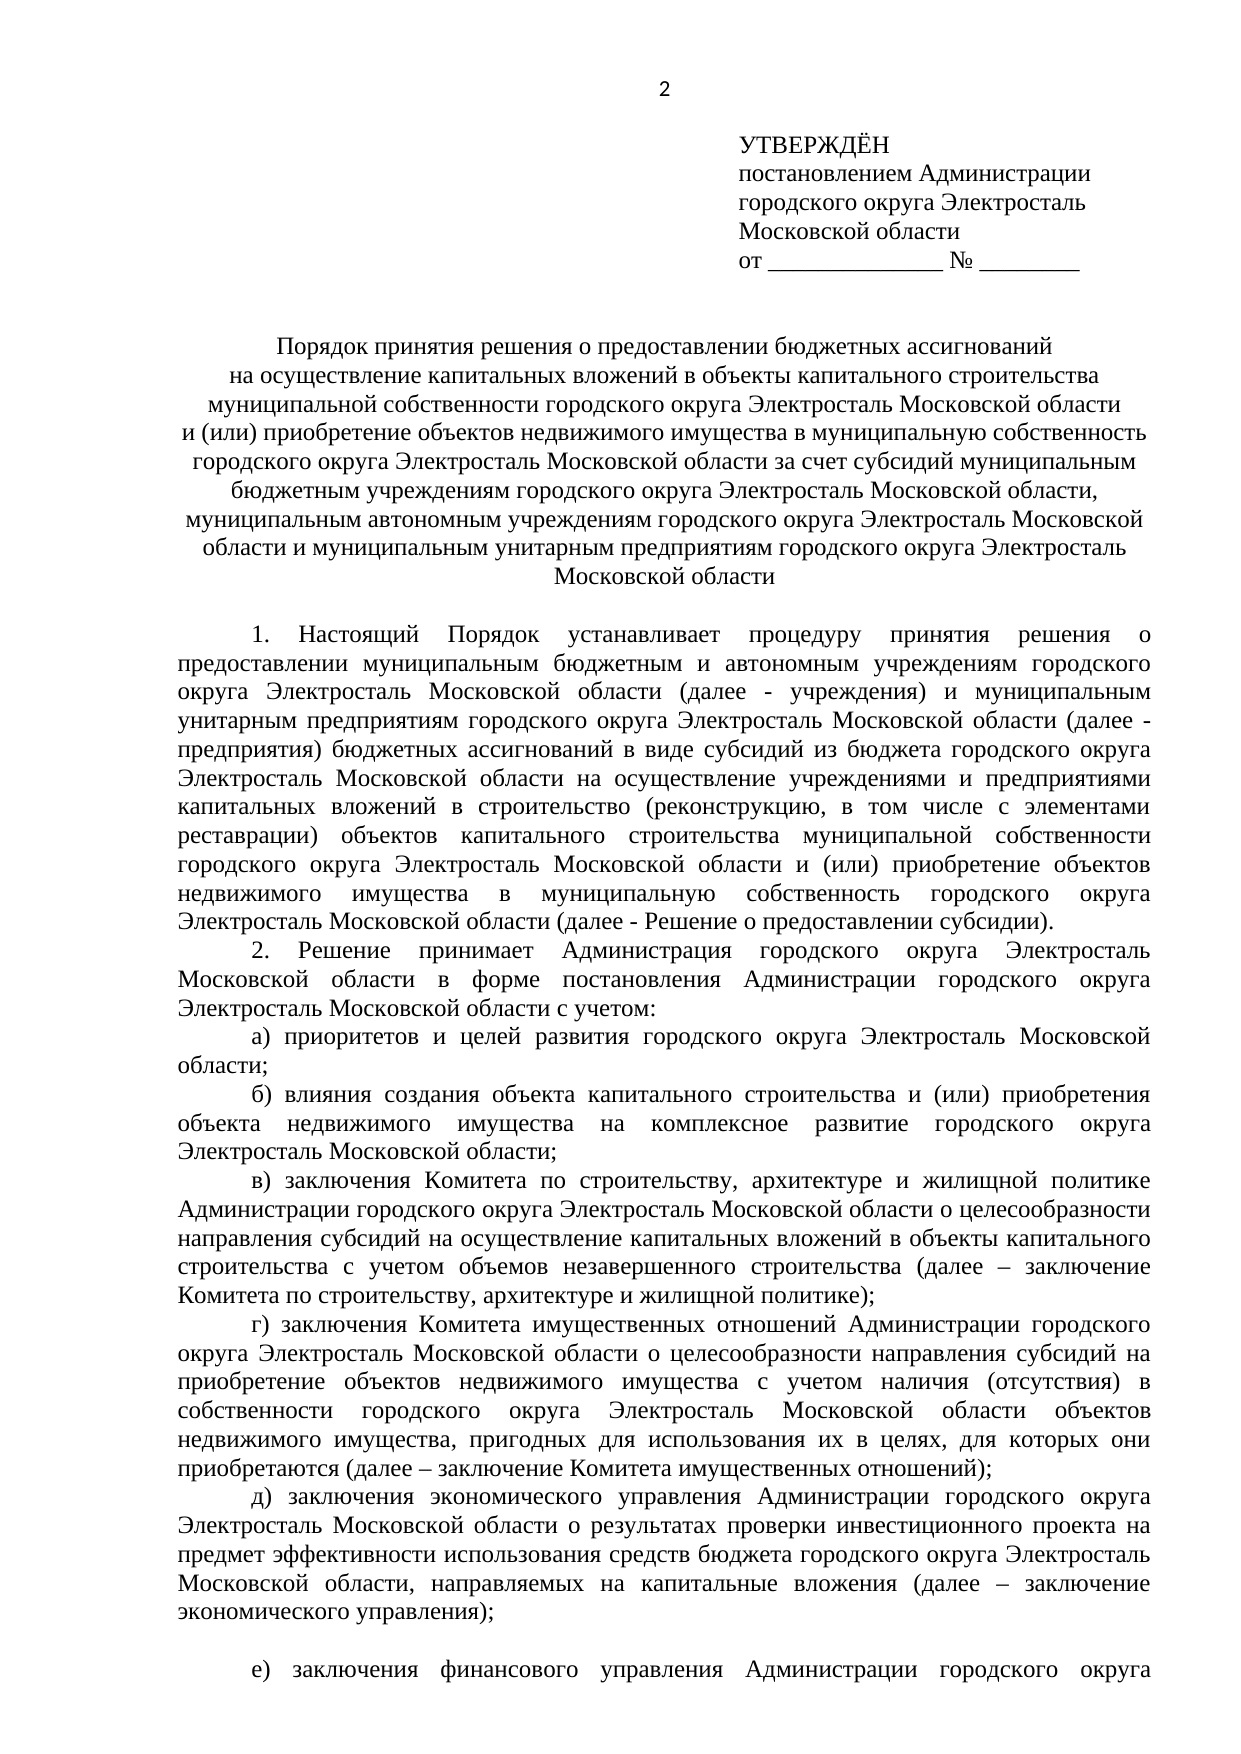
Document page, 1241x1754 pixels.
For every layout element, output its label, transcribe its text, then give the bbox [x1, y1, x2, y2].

text 2. Решение принимает Администрация городского округа Электросталь Московской области в форме постановления Администрации городского округа Электросталь Московской области с учетом: [177, 935, 1152, 1021]
text и (или) приобретение объектов недвижимого имущества в муниципальную собственность городского округа Электросталь Московской области за счет субсидий муниципальным бюджетным учреждениям городского округа Электросталь Московской области, муниципальным автономным учреждениям городского округа Электросталь Московской области и муниципальным унитарным предприятиям городского округа Электросталь Московской области [177, 417, 1152, 590]
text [177, 1654, 1152, 1683]
text а) приоритетов и целей развития городского округа Электросталь Московской области; [177, 1021, 1152, 1079]
text в) заключения Комитета по строительству, архитектуре и жилищной политике Администрации городского округа Электросталь Московской области о целесообразности направления субсидий на осуществление капитальных вложений в объекты капитального строительства с учетом объемов незавершенного строительства (далее – заключение Комитета по строительству, архитектуре и жилищной политике); [177, 1165, 1152, 1309]
text постановлением Администрации [738, 158, 1152, 187]
text 1. Настоящий Порядок устанавливает процедуру принятия решения о предоставлении муниципальным бюджетным и автономным учреждениям городского округа Электросталь Московской области (далее - учреждения) и муниципальным унитарным предприятиям городского округа Электросталь Московской области (далее - предприятия) бюджетных ассигнований в виде субсидий из бюджета городского округа Электросталь Московской области на осуществление учреждениями и предприятиями капитальных вложений в строительство (реконструкцию, в том числе с элементами реставрации) объектов капитального строительства муниципальной собственности городского округа Электросталь Московской области и (или) приобретение объектов недвижимого имущества в муниципальную собственность городского округа Электросталь Московской области (далее - Решение о предоставлении субсидии). [177, 619, 1152, 935]
text Московской области [738, 216, 1152, 245]
text городского округа Электросталь [738, 187, 1152, 216]
text на осуществление капитальных вложений в объекты капитального строительства муниципальной собственности городского округа Электросталь Московской области [177, 360, 1152, 417]
text б) влияния создания объекта капитального строительства и (или) приобретения объекта недвижимого имущества на комплексное развитие городского округа Электросталь Московской области; [177, 1079, 1152, 1165]
text д) заключения экономического управления Администрации городского округа Электросталь Московской области о результатах проверки инвестиционного проекта на предмет эффективности использования средств бюджета городского округа Электросталь Московской области, направляемых на капитальные вложения (далее – заключение экономического управления); [177, 1481, 1152, 1625]
text от ______________ № ________ [738, 245, 1152, 273]
text г) заключения Комитета имущественных отношений Администрации городского округа Электросталь Московской области о целесообразности направления субсидий на приобретение объектов недвижимого имущества с учетом наличия (отсутствия) в собственности городского округа Электросталь Московской области объектов недвижимого имущества, пригодных для использования их в целях, для которых они приобретаются (далее – заключение Комитета имущественных отношений); [177, 1309, 1152, 1481]
text УТВЕРЖДЁН [738, 130, 1152, 158]
text Порядок принятия решения о предоставлении бюджетных ассигнований [177, 331, 1152, 360]
